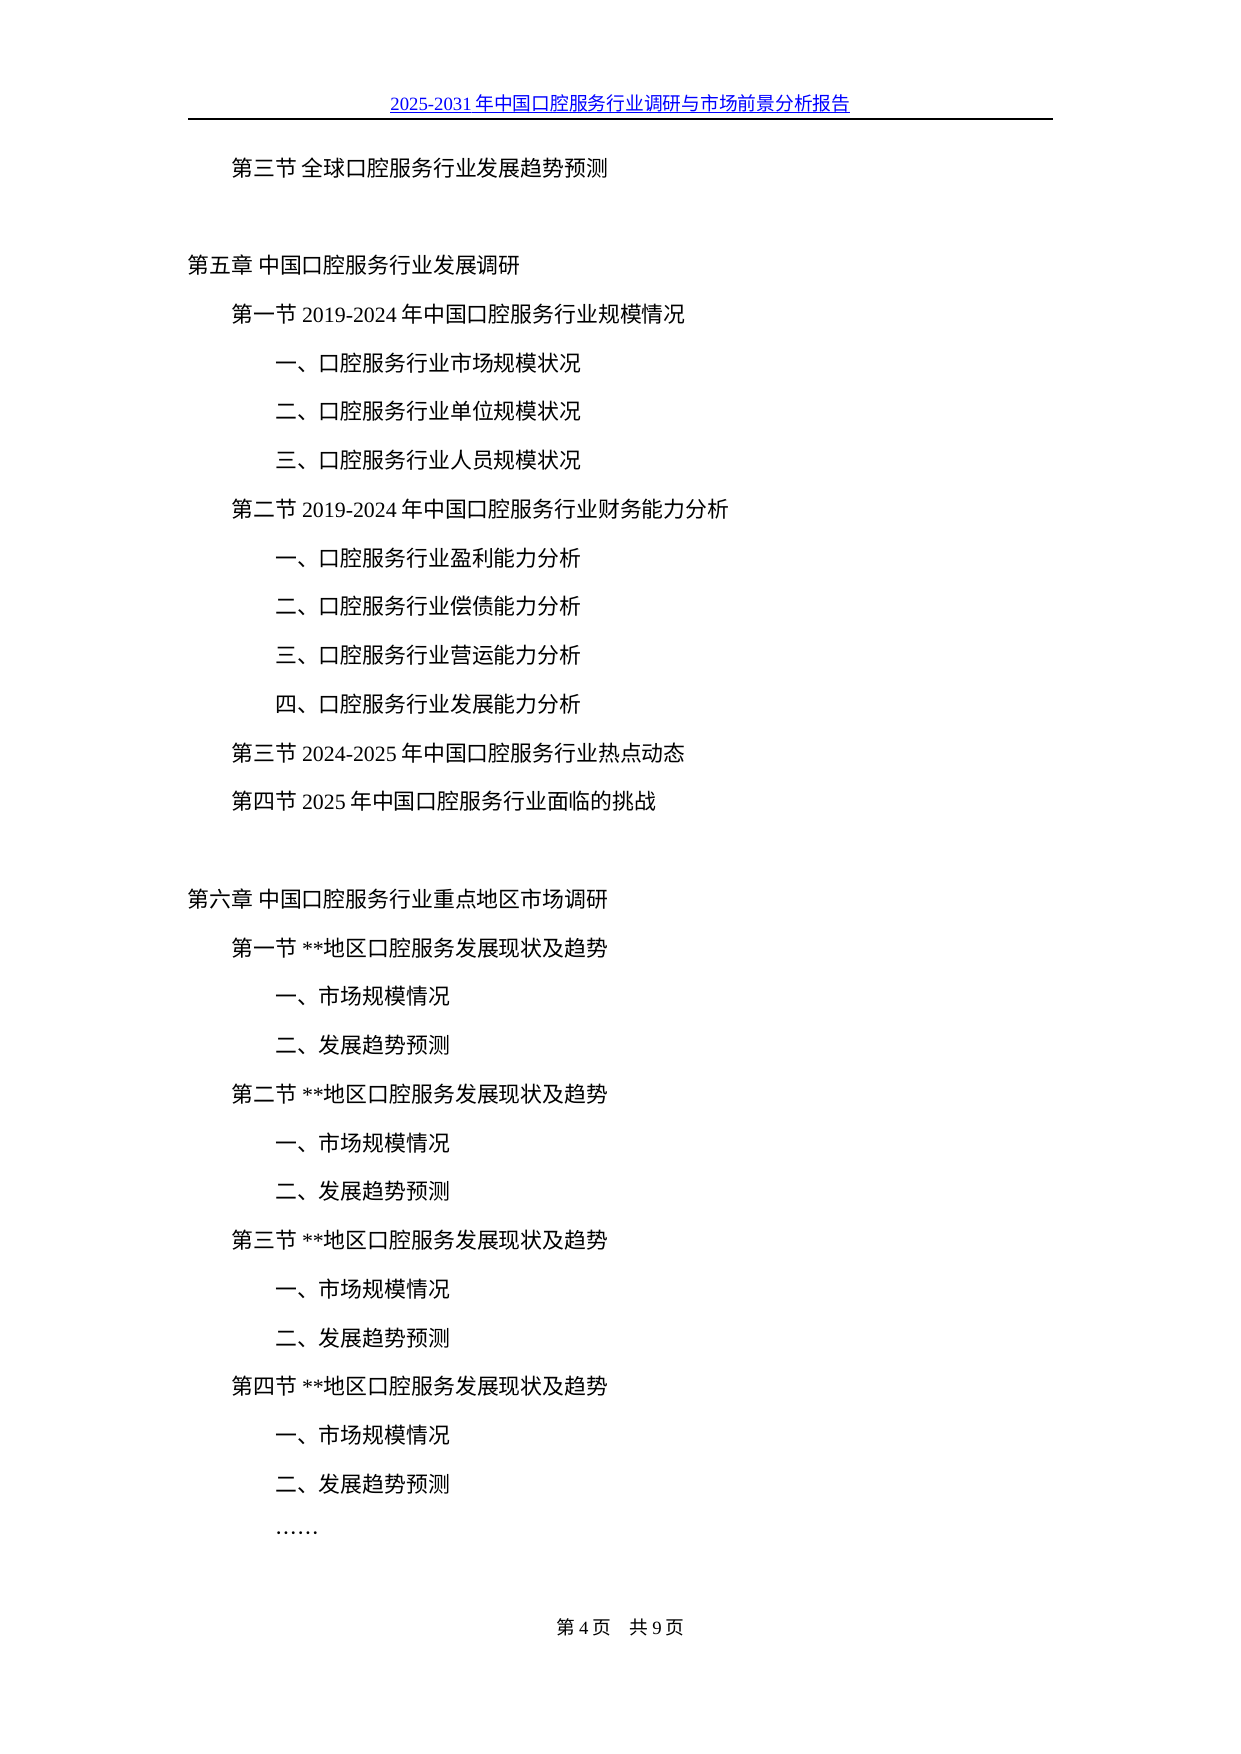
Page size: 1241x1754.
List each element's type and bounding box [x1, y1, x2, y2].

text [187, 150, 1053, 1548]
